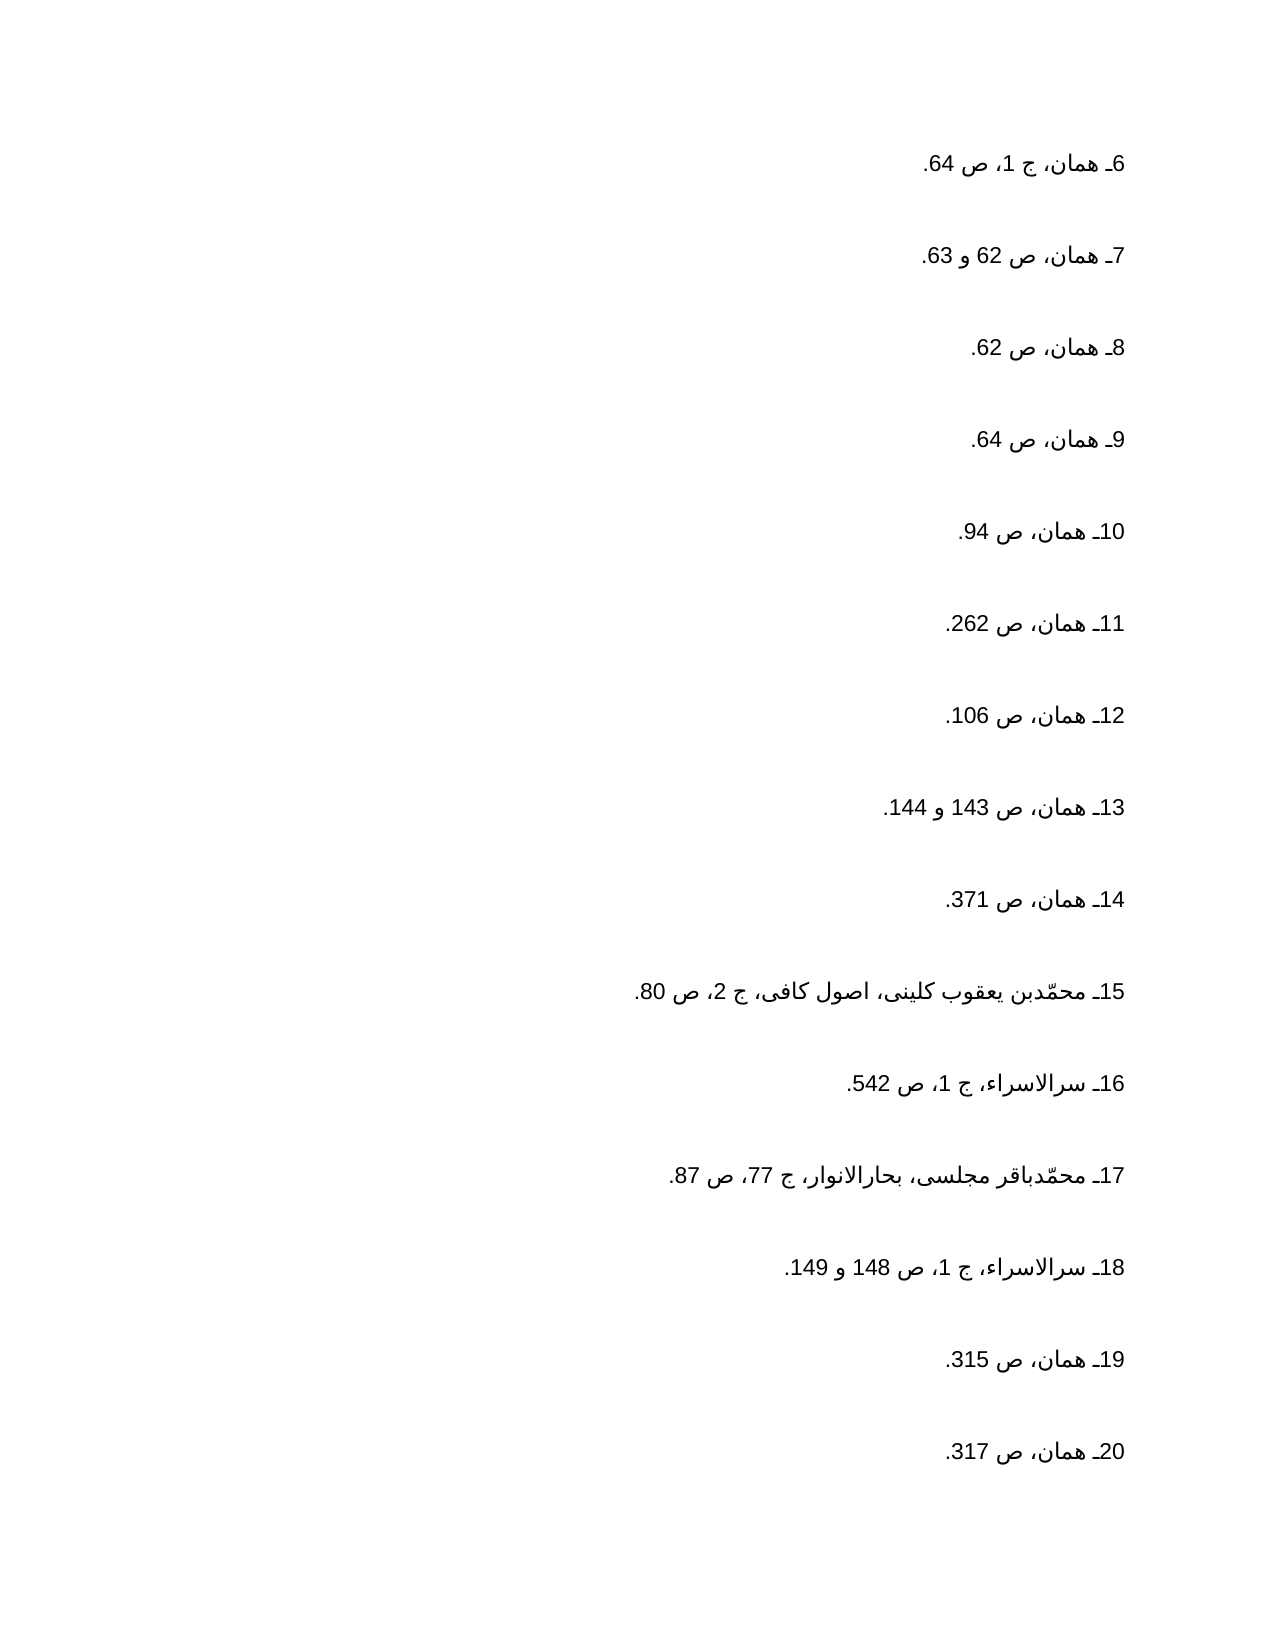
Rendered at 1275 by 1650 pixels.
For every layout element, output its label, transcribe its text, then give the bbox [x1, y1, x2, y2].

text 14ـ همان، ص 371. [150, 886, 1125, 912]
text 12ـ همان، ص 106. [150, 702, 1125, 728]
text 9ـ همان، ص 64. [150, 426, 1125, 452]
text 10ـ همان، ص 94. [150, 518, 1125, 544]
text 15ـ محمّدبن يعقوب كلينى، اصول كافى، ج 2، ص 80. [150, 978, 1125, 1004]
text 6ـ همان، ج 1، ص 64. [150, 150, 1125, 176]
text 11ـ همان، ص 262. [150, 610, 1125, 636]
text 13ـ همان، ص 143 و 144. [150, 794, 1125, 820]
text 7ـ همان، ص 62 و 63. [150, 242, 1125, 268]
text 20ـ همان، ص 317. [150, 1438, 1125, 1464]
text 18ـ سرالاسراء، ج 1، ص 148 و 149. [150, 1254, 1125, 1280]
text 17ـ محمّدباقر مجلسى، بحارالانوار، ج 77، ص 87. [150, 1162, 1125, 1188]
text 8ـ همان، ص 62. [150, 334, 1125, 360]
text 16ـ سرالاسراء، ج 1، ص 542. [150, 1070, 1125, 1096]
text 19ـ همان، ص 315. [150, 1346, 1125, 1372]
